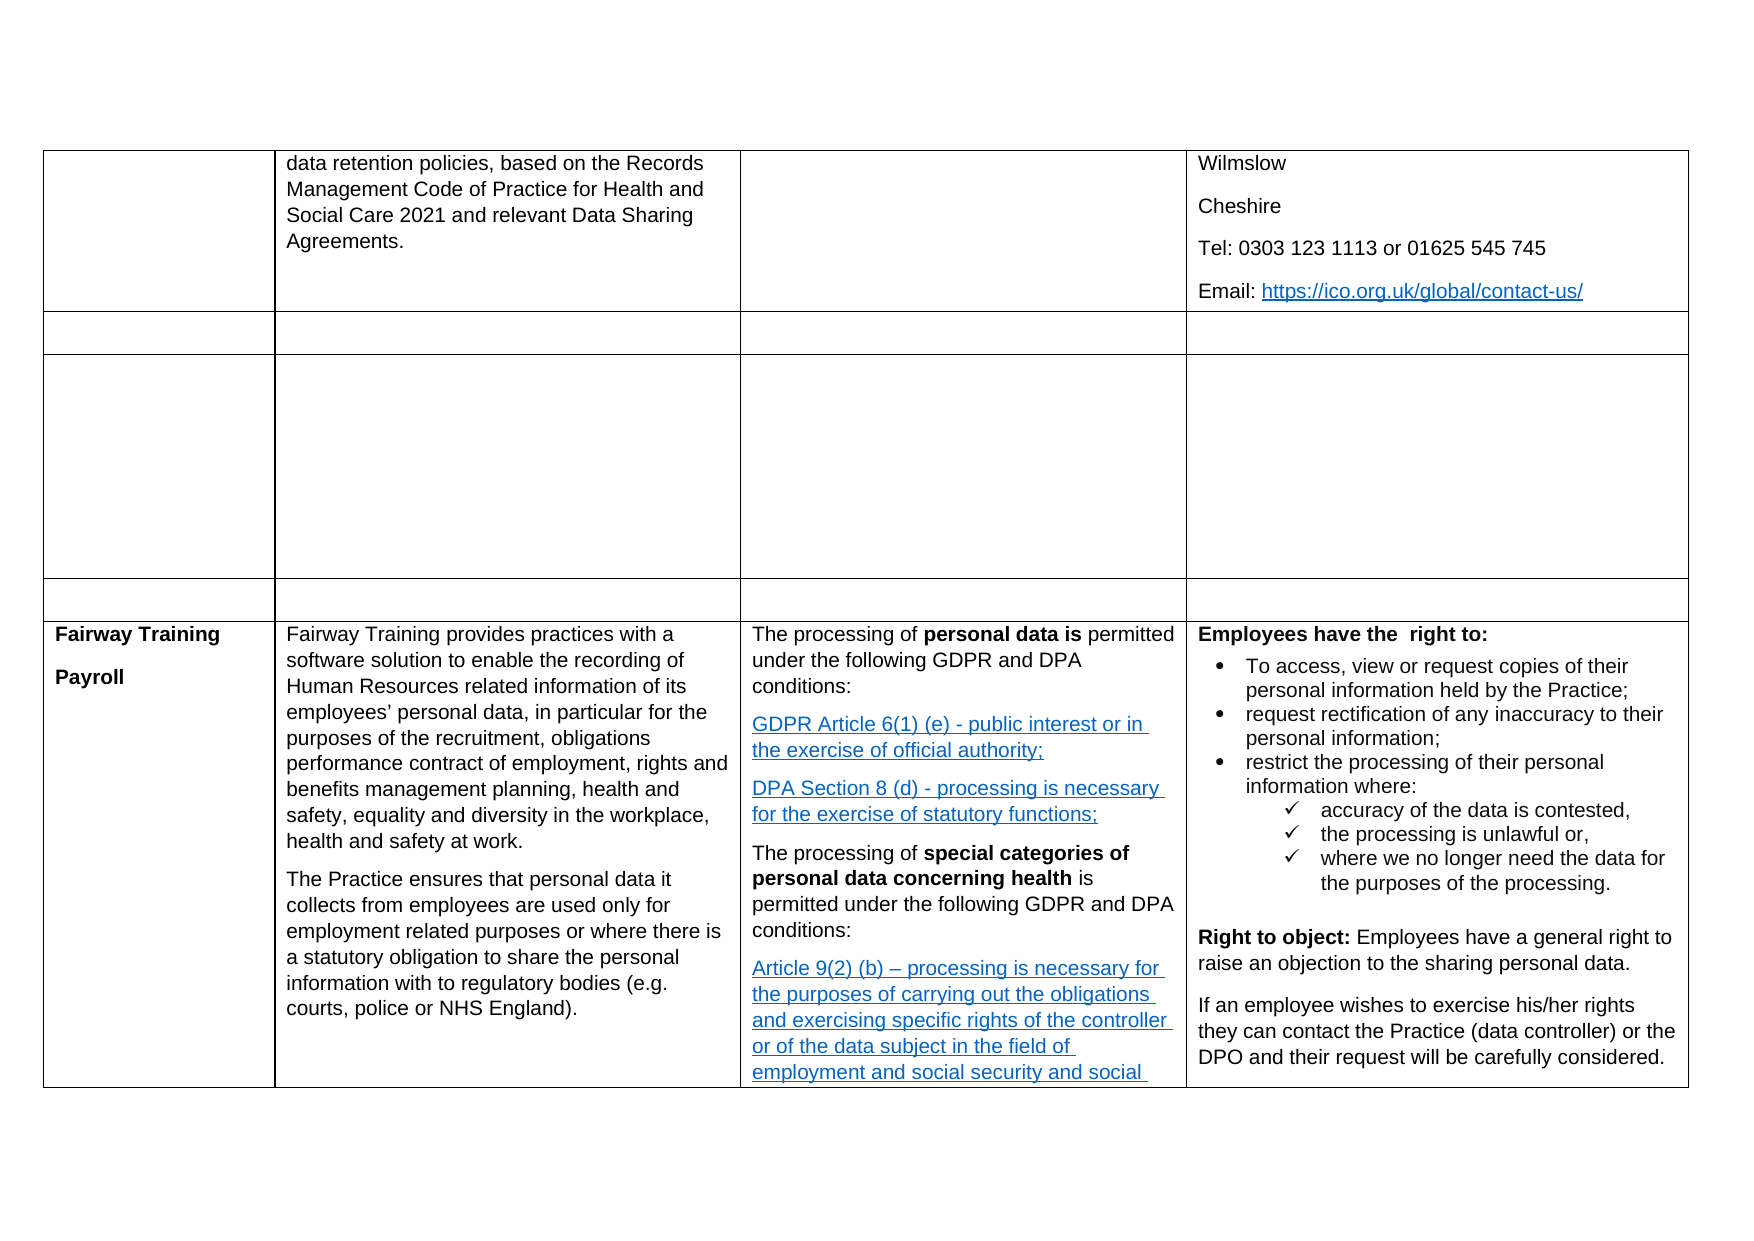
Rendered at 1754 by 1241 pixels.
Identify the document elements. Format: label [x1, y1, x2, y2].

table_cell [44, 579, 274, 621]
table_cell [1187, 579, 1688, 621]
table_cell [1187, 622, 1688, 1087]
table_cell [1187, 355, 1688, 577]
table_cell [44, 312, 274, 354]
table_cell [741, 151, 1186, 311]
table_cell [741, 579, 1186, 621]
table_cell [1187, 312, 1688, 354]
table_cell [44, 151, 274, 311]
table_cell [44, 355, 274, 577]
table_cell [276, 312, 740, 354]
table_cell [741, 312, 1186, 354]
table_cell [1187, 151, 1688, 311]
table_cell [276, 622, 740, 1087]
table_cell [276, 579, 740, 621]
table_cell [276, 151, 740, 311]
table_cell [44, 622, 274, 1087]
table_cell [741, 622, 1186, 1087]
table_cell [276, 355, 740, 577]
table_cell [741, 355, 1186, 577]
